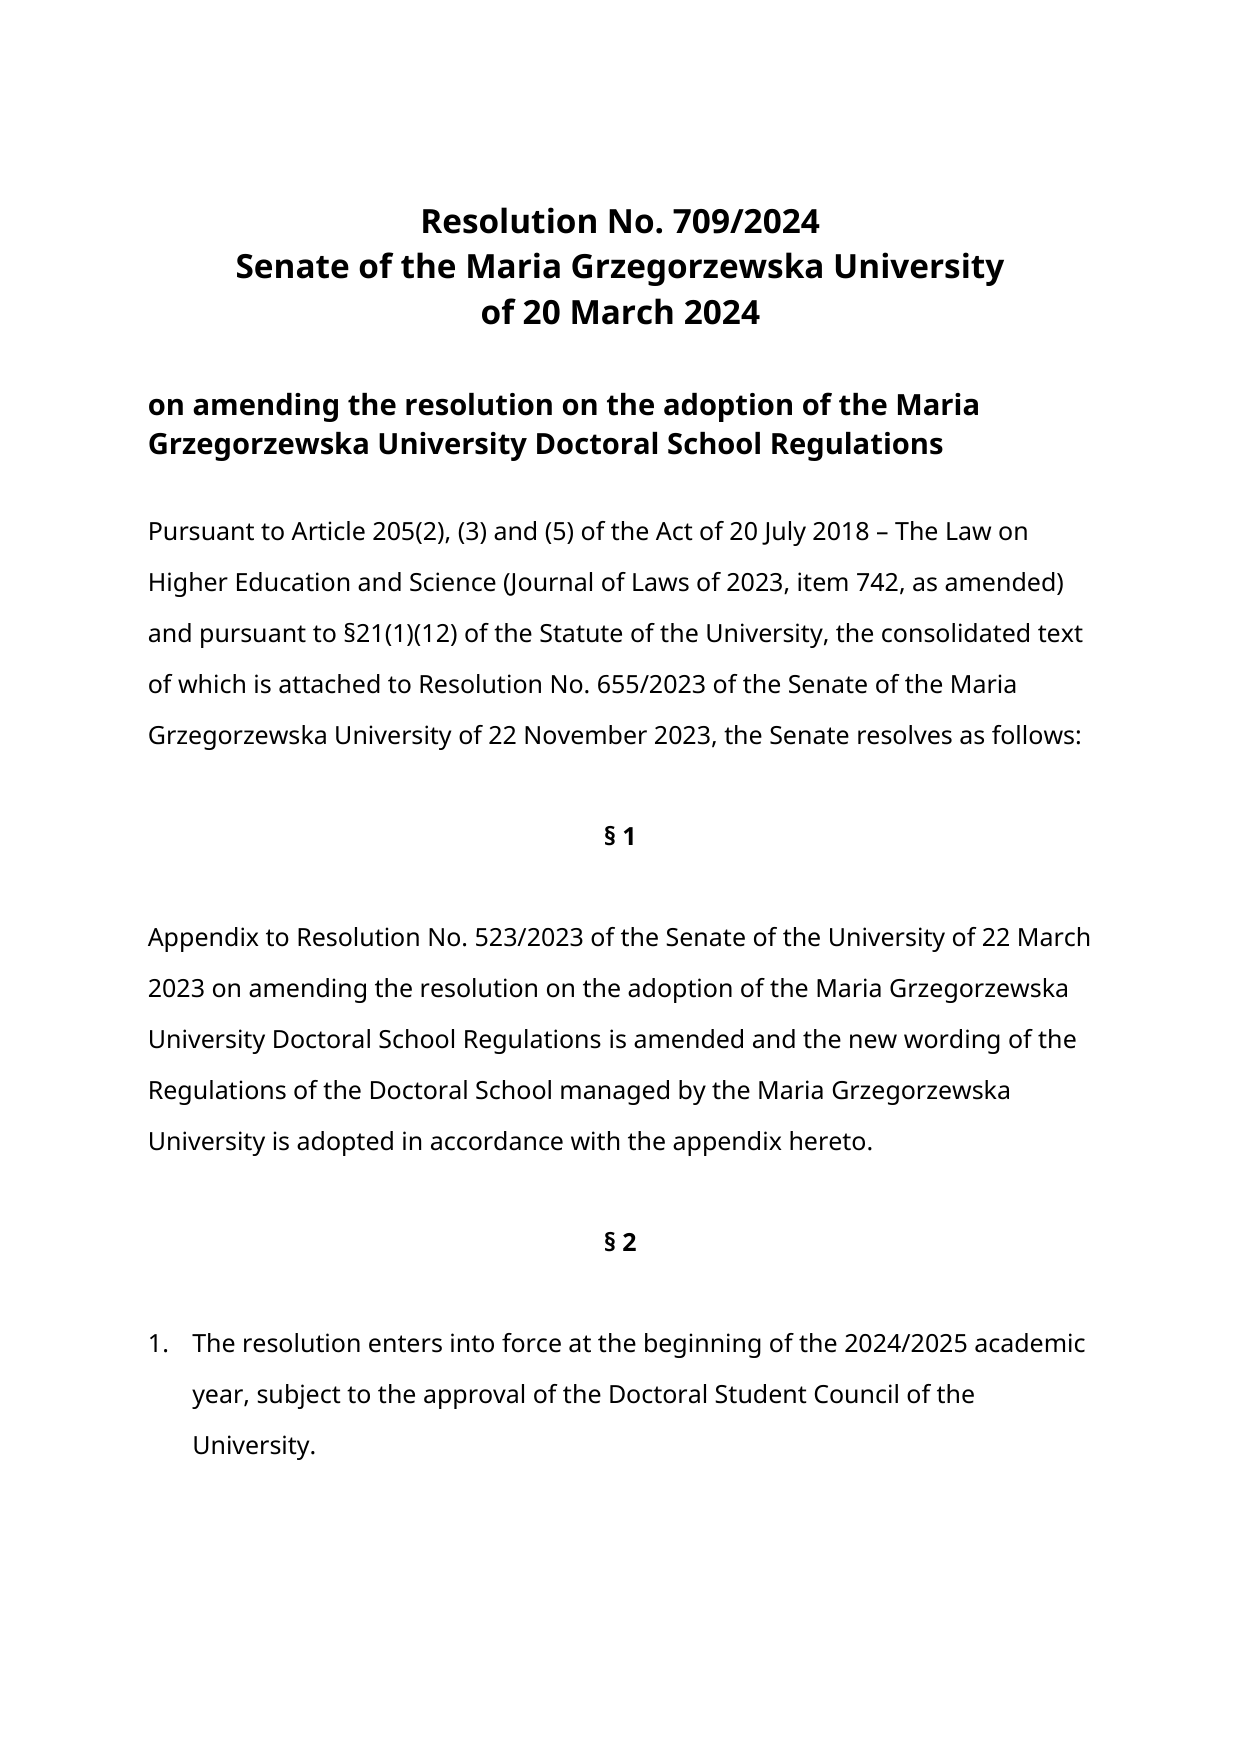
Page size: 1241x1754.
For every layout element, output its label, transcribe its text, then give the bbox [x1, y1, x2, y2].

text Resolution No. 709/2024 [148, 198, 1092, 243]
text Appendix to Resolution No. 523/2023 of the Senate of the University of 22 March 2023 on amending the resolution on the adoption of the Maria Grzegorzewska University Doctoral School Regulations is amended and the new wording of the Regulations of the Doctoral School managed by the Maria Grzegorzewska University is adopted in accordance with the appendix hereto. [148, 919, 1092, 1158]
text Senate of the Maria Grzegorzewska University [148, 243, 1092, 288]
text § 2 [148, 1225, 1092, 1259]
text of 20 March 2024 [148, 288, 1092, 334]
text 1. The resolution enters into force at the beginning of the 2024/2025 academic year, subject to the approval of the Doctoral Student Council of the University. [148, 1326, 1092, 1462]
text Pursuant to Article 205(2), (3) and (5) of the Act of 20 July 2018 – The Law on Higher Education and Science (Journal of Laws of 2023, item 742, as amended) and pursuant to §21(1)(12) of the Statute of the University, the consolidated text of which is attached to Resolution No. 655/2023 of the Senate of the Maria Grzegorzewska University of 22 November 2023, the Senate resolves as follows: [148, 513, 1092, 752]
text on amending the resolution on the adoption of the Maria Grzegorzewska University Doctoral School Regulations [148, 384, 1092, 463]
text § 1 [148, 818, 1092, 853]
